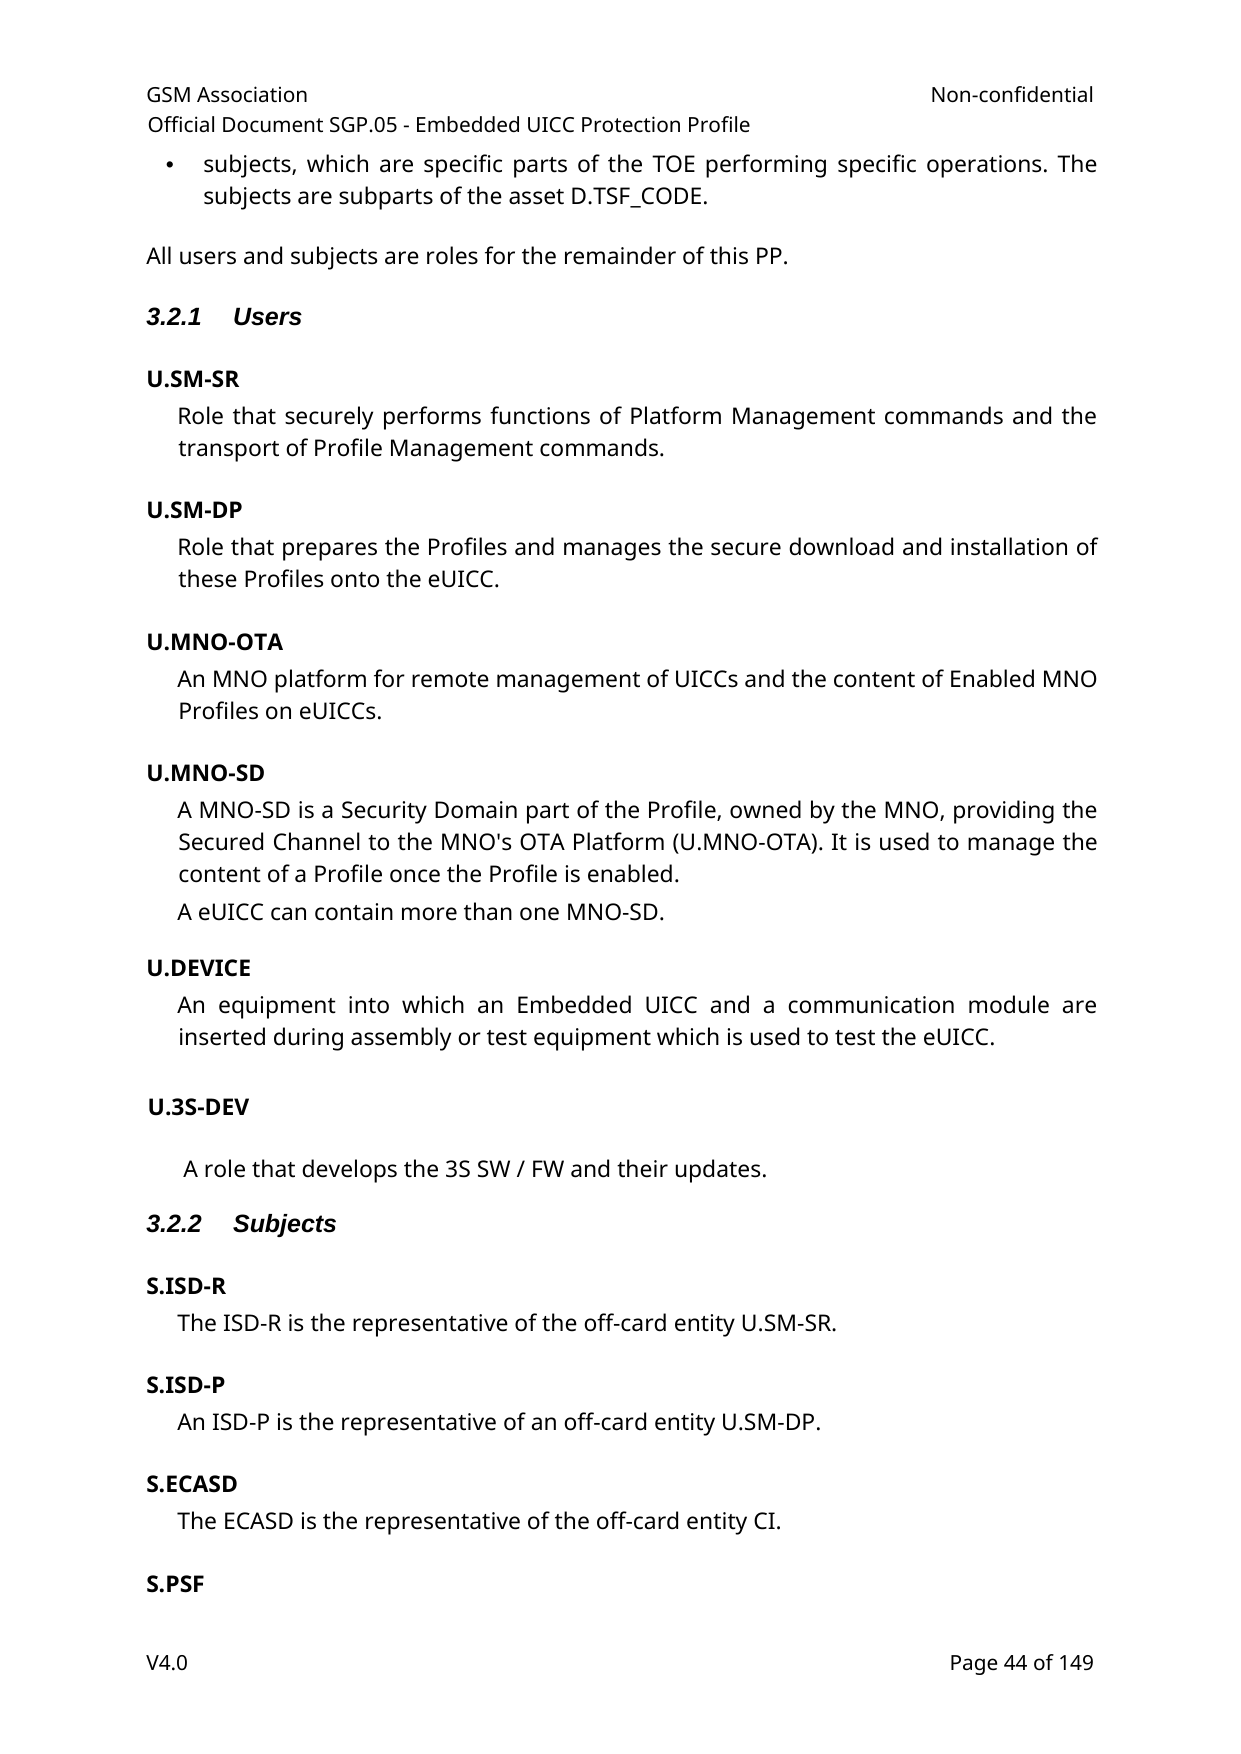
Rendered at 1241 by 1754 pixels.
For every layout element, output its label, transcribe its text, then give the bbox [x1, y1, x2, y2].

text S.PSF [146, 1567, 1099, 1599]
list subjects, which are specific parts of the TOE performing specific operations. The subjects are subparts of the asset D.TSF_CODE. [166, 148, 1099, 211]
subtitle 3.2.2 Subjects [146, 1209, 1099, 1238]
text U.SM-SR [146, 363, 1099, 394]
text All users and subjects are roles for the remainder of this PP. [146, 240, 1099, 271]
text A MNO-SD is a Security Domain part of the Profile, owned by the MNO, providing the Secured Channel to the MNO's OTA Platform (U.MNO-OTA). It is used to manage the content of a Profile once the Profile is enabled. [177, 794, 1099, 890]
text U.SM-DP [146, 494, 1099, 525]
subtitle 3.2.1 Users [146, 302, 1099, 331]
text An ISD-P is the representative of an off-card entity U.SM-DP. [177, 1406, 1099, 1437]
text An MNO platform for remote management of UICCs and the content of Enabled MNO Profiles on eUICCs. [177, 663, 1099, 726]
text Role that prepares the Profiles and manages the secure download and installation of these Profiles onto the eUICC. [177, 531, 1099, 594]
text S.ECASD [146, 1468, 1099, 1499]
text An equipment into which an Embedded UICC and a communication module are inserted during assembly or test equipment which is used to test the eUICC. [177, 989, 1099, 1052]
text A role that develops the 3S SW / FW and their updates. [147, 1153, 1099, 1184]
text The ISD-R is the representative of the off-card entity U.SM-SR. [177, 1307, 1099, 1338]
text The ECASD is the representative of the off-card entity CI. [177, 1505, 1099, 1536]
text S.ISD-R [146, 1270, 1099, 1301]
text U.MNO-SD [146, 757, 1099, 788]
text U.DEVICE [146, 952, 1099, 983]
text Role that securely performs functions of Platform Management commands and the transport of Profile Management commands. [177, 400, 1099, 463]
text S.ISD-P [146, 1369, 1099, 1400]
text U.3S-DEV [147, 1091, 1099, 1122]
text A eUICC can contain more than one MNO-SD. [177, 896, 1099, 927]
text U.MNO-OTA [146, 626, 1099, 657]
